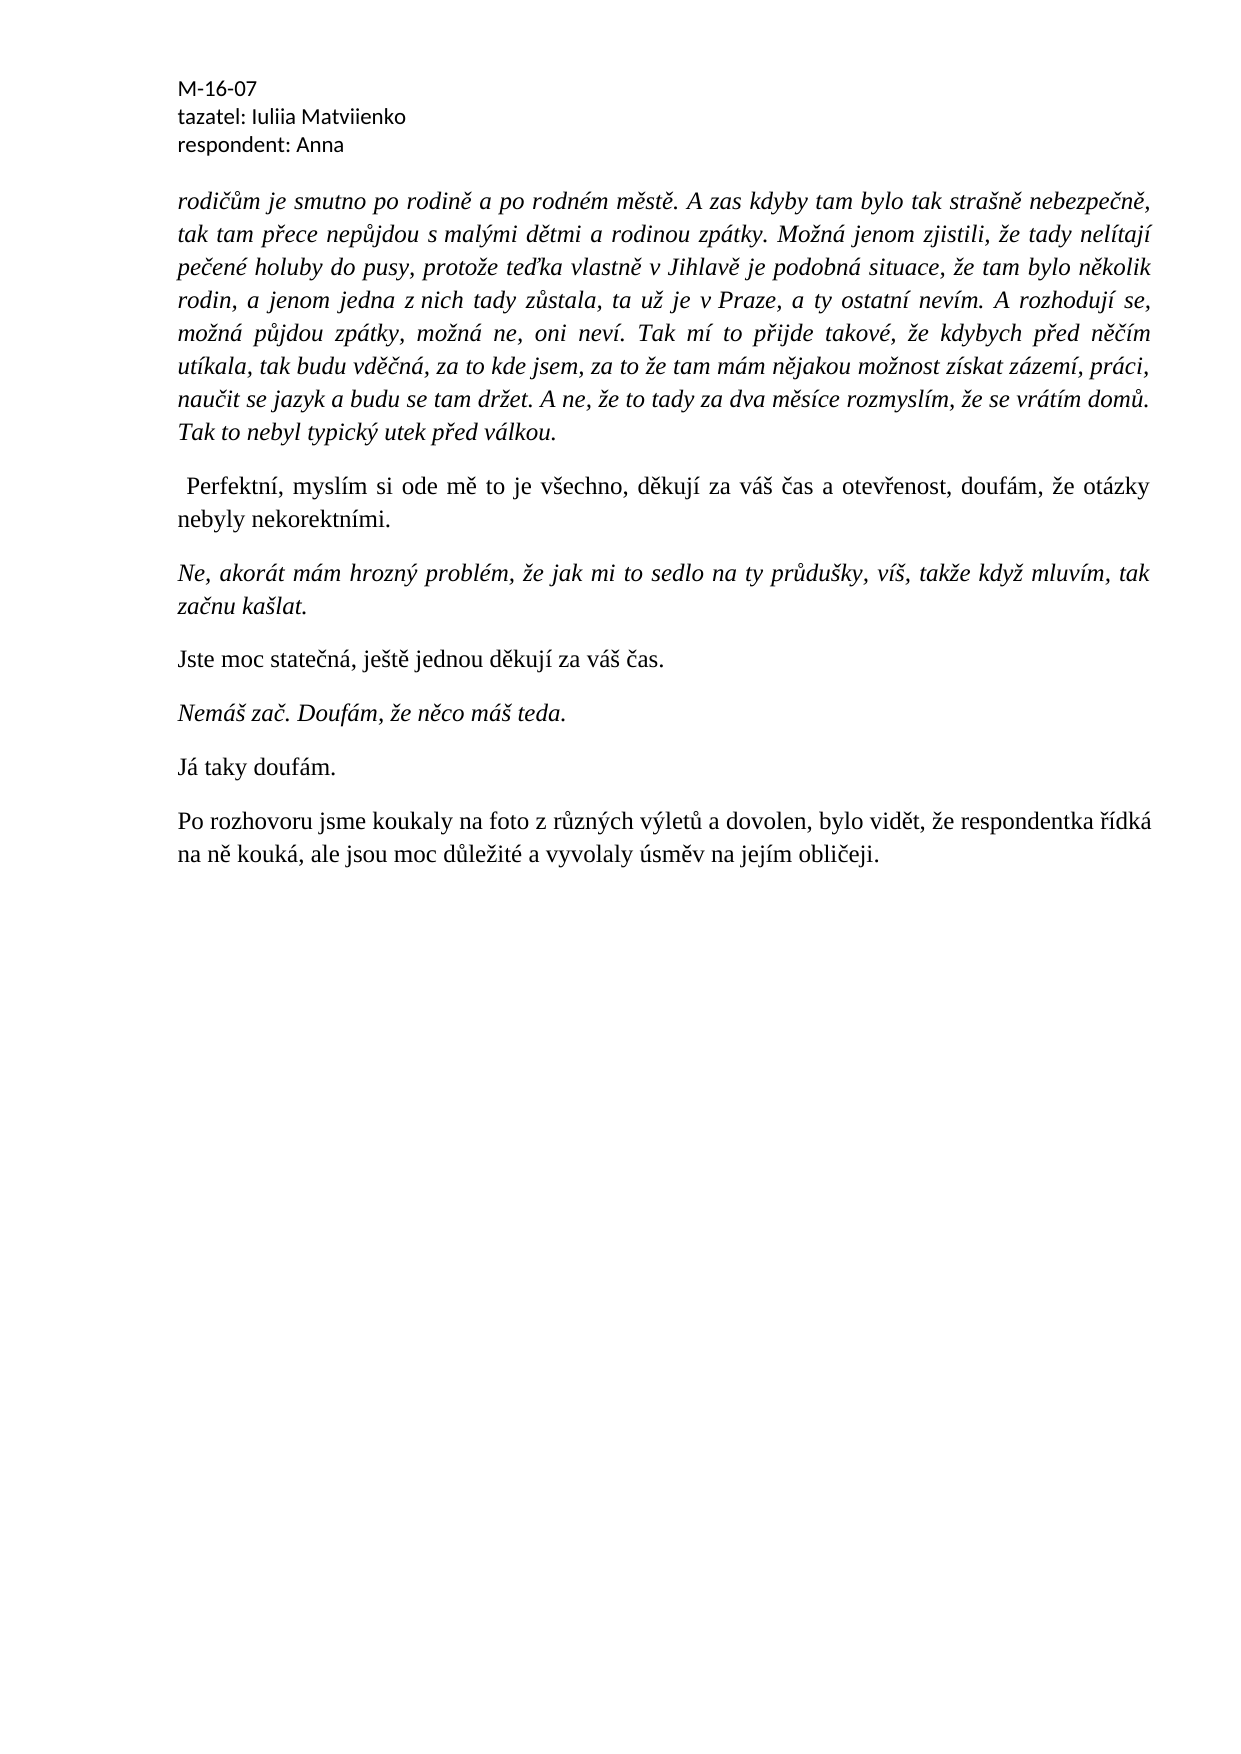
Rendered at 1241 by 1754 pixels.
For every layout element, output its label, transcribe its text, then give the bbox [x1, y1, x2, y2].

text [177, 186, 1152, 446]
text Ne, akorát mám hrozný problém, že jak mi to sedlo na ty průdušky, víš, takže když mluvím, tak začnu kašlat. [177, 558, 1152, 619]
text Jste moc statečná, ještě jednou děkují za váš čas. [177, 644, 1152, 673]
text Perfektní, myslím si ode mě to je všechno, děkují za váš čas a otevřenost, doufám, že otázky nebyly nekorektními. [177, 471, 1152, 533]
text Po rozhovoru jsme koukaly na foto z různých výletů a dovolen, bylo vidět, že respondentka řídká na ně kouká, ale jsou moc důležité a vyvolaly úsměv na jejím obličeji. [177, 806, 1152, 868]
text Já taky doufám. [177, 752, 1152, 781]
text Nemáš zač. Doufám, že něco máš teda. [177, 698, 1152, 727]
